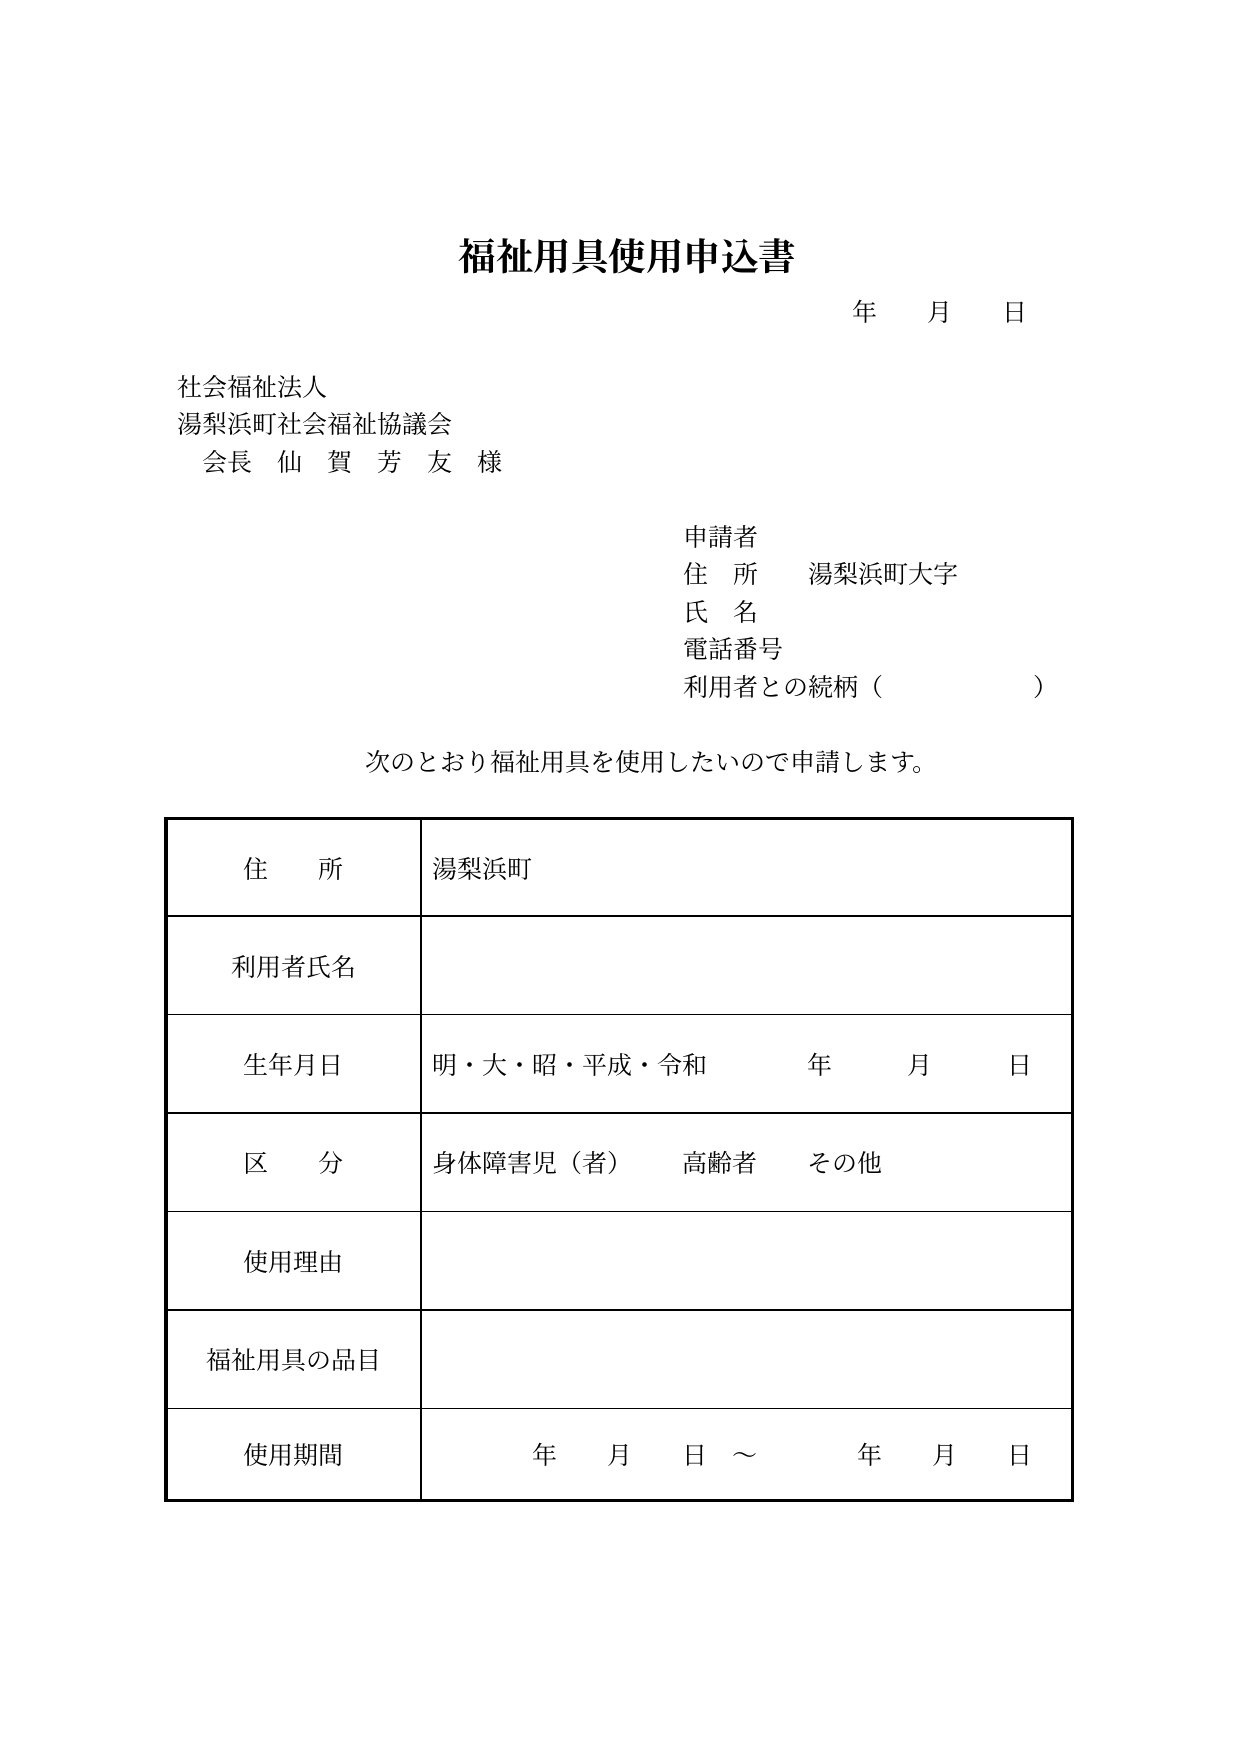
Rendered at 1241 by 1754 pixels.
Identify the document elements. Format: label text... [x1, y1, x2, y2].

table_cell 生年月日 [168, 1015, 420, 1112]
table_header 住 所 [168, 820, 420, 915]
table_cell 年 月 日 ～ 年 月 日 [422, 1409, 1071, 1498]
text 利用者との続柄（ ） [177, 667, 1063, 704]
table_header 湯梨浜町 [422, 820, 1071, 915]
text 申請者 [177, 517, 1063, 554]
table_cell [422, 1311, 1071, 1407]
table_cell 使用期間 [168, 1409, 420, 1498]
table_cell [422, 917, 1071, 1014]
text 電話番号 [177, 629, 1063, 667]
table_cell 区 分 [168, 1114, 420, 1211]
table_cell 福祉用具の品目 [168, 1311, 420, 1407]
table_cell 利用者氏名 [168, 917, 420, 1014]
table_cell 使用理由 [168, 1212, 420, 1309]
text 次のとおり福祉用具を使用したいので申請します。 [177, 742, 1063, 779]
table_cell 身体障害児（者） 高齢者 その他 [422, 1114, 1071, 1211]
text 氏 名 [177, 592, 1063, 629]
table_cell [422, 1212, 1071, 1309]
text 社会福祉法人 [177, 367, 1063, 404]
text 福祉用具使用申込書 [177, 217, 1063, 292]
text 会長 仙 賀 芳 友 様 [177, 442, 1063, 479]
text 湯梨浜町社会福祉協議会 [177, 404, 1063, 442]
text 年 月 日 [177, 292, 1063, 329]
table_cell 明・大・昭・平成・令和 年 月 日 [422, 1015, 1071, 1112]
text 住 所 湯梨浜町大字 [177, 554, 1063, 592]
